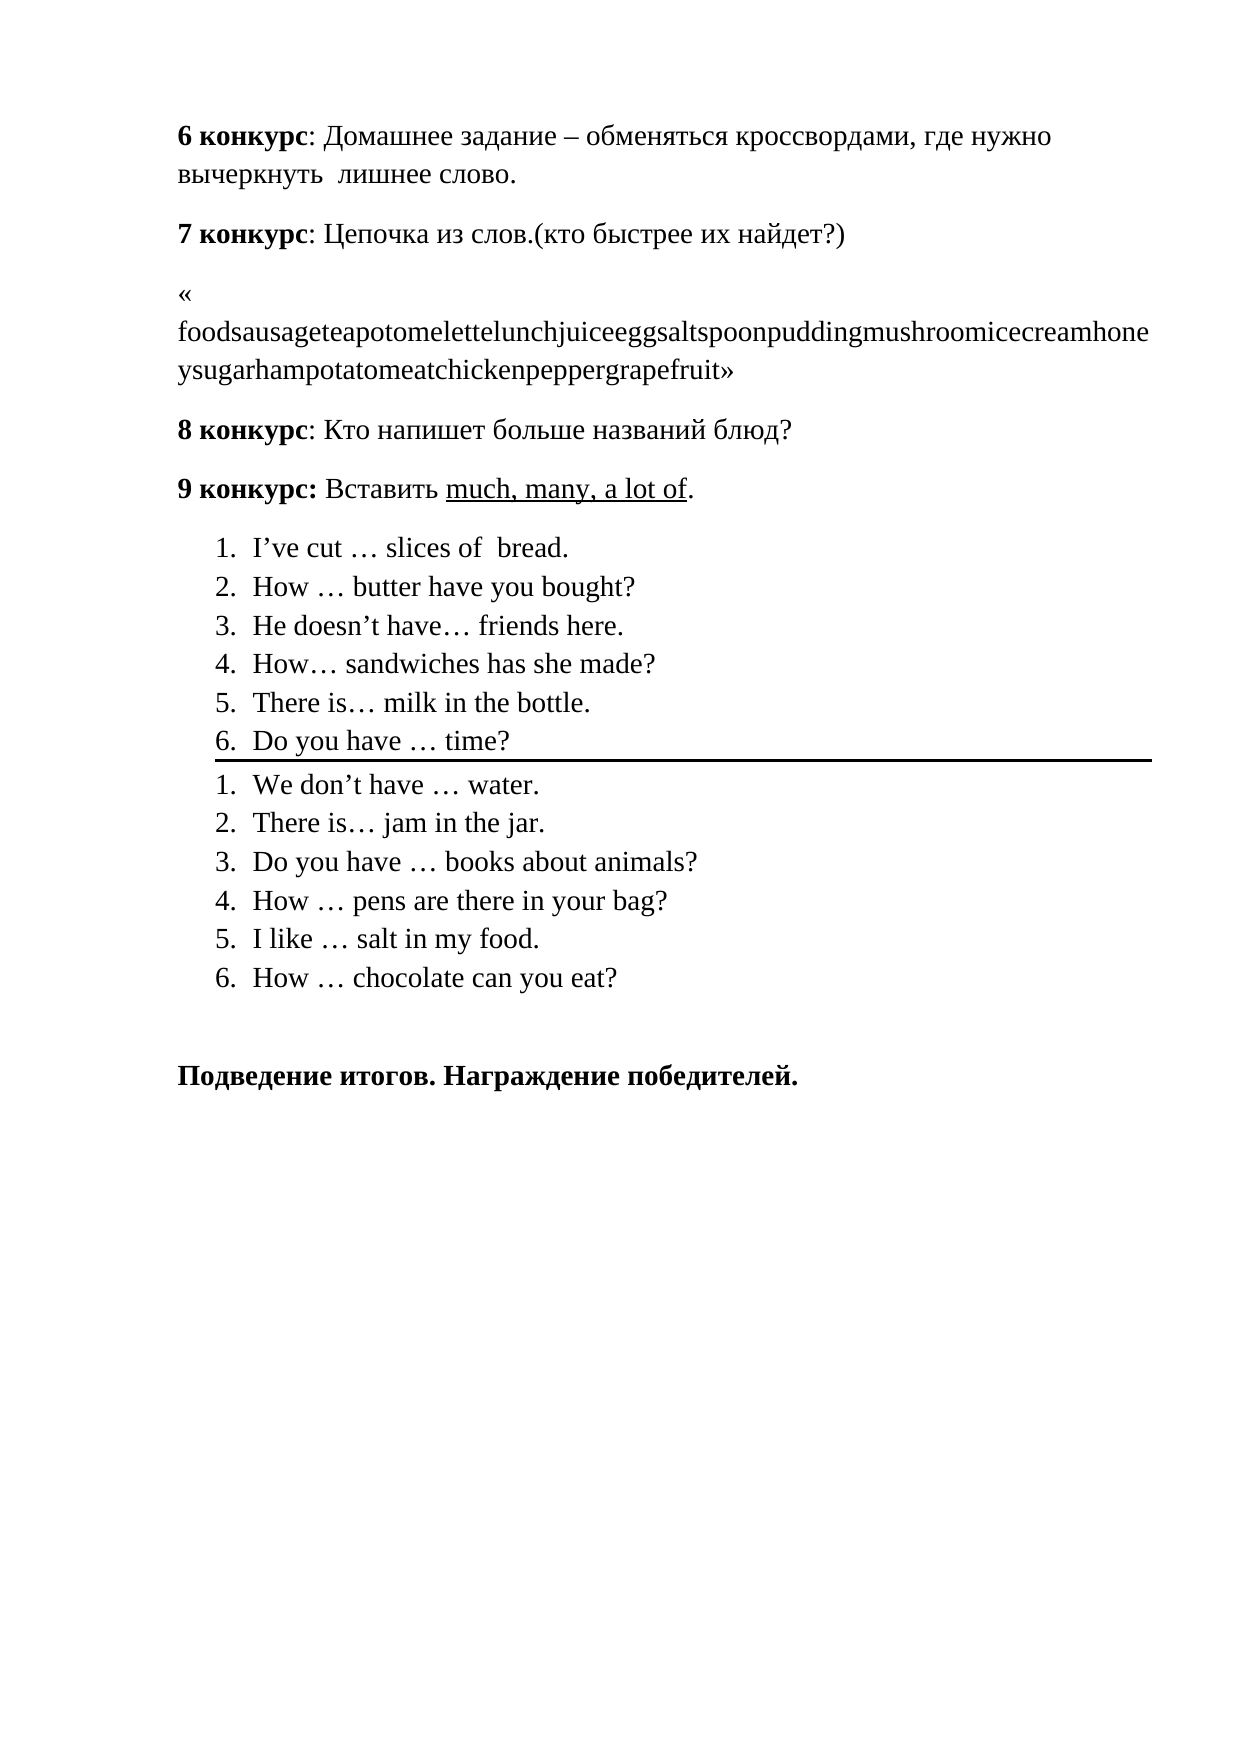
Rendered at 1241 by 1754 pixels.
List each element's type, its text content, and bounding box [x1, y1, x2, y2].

list I like … salt in my food. [215, 921, 1152, 955]
text 8 конкурс: Кто напишет больше названий блюд? [177, 412, 1152, 445]
list How … chocolate can you eat? [215, 960, 1152, 993]
list We don’t have … water. [215, 767, 1152, 801]
list There is… milk in the bottle. [215, 685, 1152, 718]
list I’ve cut … slices of bread. [215, 531, 1152, 564]
text 9 конкурс: Вставить much, many, a lot of. [177, 471, 1152, 505]
list How … pens are there in your bag? [215, 883, 1152, 916]
list Do you have … time? [215, 723, 1152, 759]
text 7 конкурс: Цепочка из слов.(кто быстрее их найдет?) [177, 216, 1152, 249]
list He doesn’t have… friends here. [215, 608, 1152, 641]
list Do you have … books about animals? [215, 844, 1152, 878]
list How … butter have you bought? [215, 569, 1152, 603]
text «foodsausageteapotomelettelunchjuiceeggsaltspoonpuddingmushroomicecreamhoneysugarhampotatomeatchickenpeppergrapefruit» [177, 275, 1152, 386]
list There is… jam in the jar. [215, 806, 1152, 839]
list How… sandwiches has she made? [215, 646, 1152, 680]
text Подведение итогов. Награждение победителей. [177, 1058, 1152, 1091]
text 6 конкурс: Домашнее задание – обменяться кроссвордами, где нужно вычеркнуть лишнее слово. [177, 118, 1152, 190]
